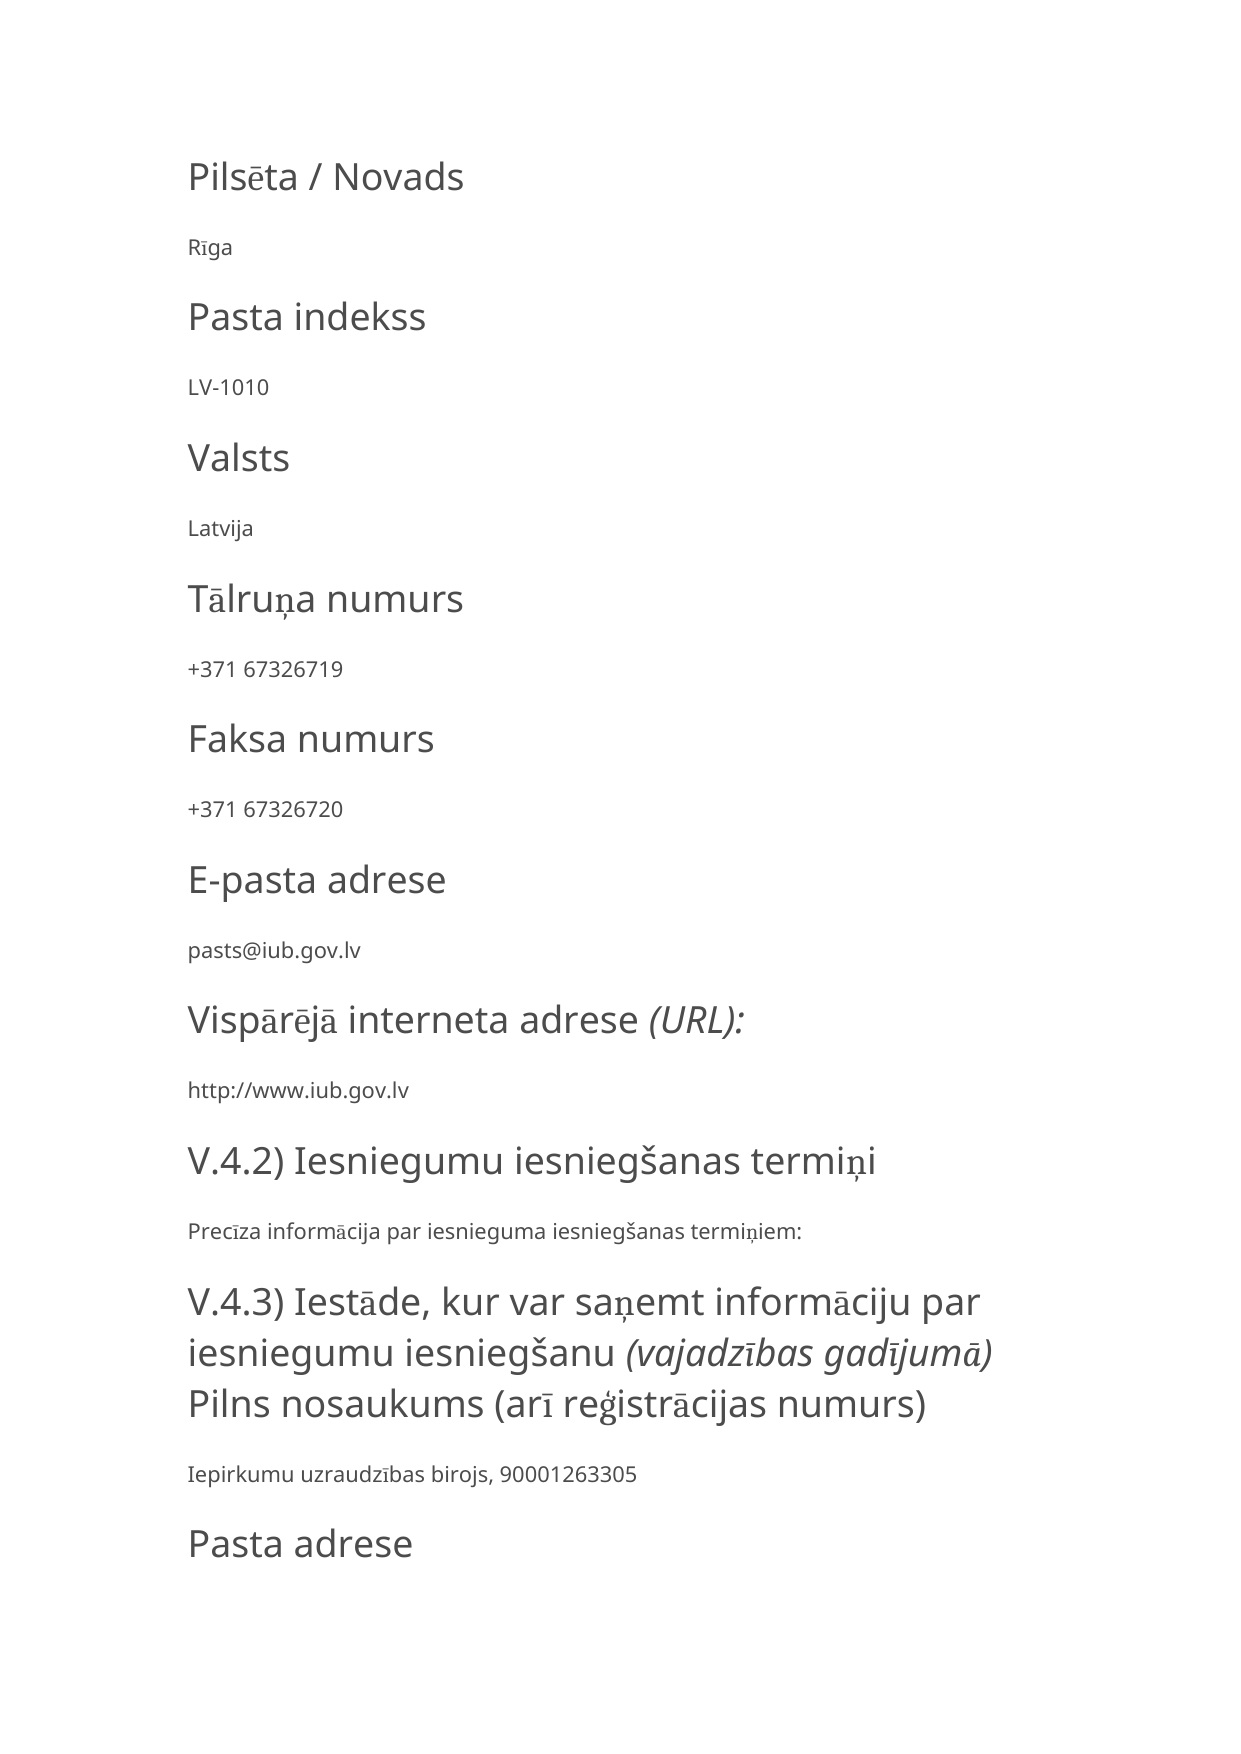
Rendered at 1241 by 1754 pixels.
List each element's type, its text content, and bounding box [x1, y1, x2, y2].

text V.4.2) Iesniegumu iesniegšanas termiņi [187, 1134, 1053, 1185]
text +371 67326720 [187, 793, 1053, 824]
text http://www.iub.gov.lv [187, 1074, 1053, 1105]
text E-pasta adrese [187, 853, 1053, 904]
text LV-1010 [187, 371, 1053, 402]
text Faksa numurs [187, 712, 1053, 763]
text Pilsēta / Novads [187, 150, 1053, 201]
text Rīga [187, 230, 1053, 261]
text pasts@iub.gov.lv [187, 933, 1053, 964]
text Iepirkumu uzraudzības birojs, 90001263305 [187, 1457, 1053, 1488]
text Pasta indekss [187, 291, 1053, 342]
text Pasta adrese [187, 1518, 1053, 1569]
text Precīza informācija par iesnieguma iesniegšanas termiņiem: [187, 1214, 1053, 1246]
text Pilns nosaukums (arī reģistrācijas numurs) [187, 1377, 1053, 1428]
text Latvija [187, 511, 1053, 543]
text Vispārējā interneta adrese (URL): [187, 994, 1053, 1045]
text V.4.3) Iestāde, kur var saņemt informāciju par iesniegumu iesniegšanu (vajadzības gadījumā) [187, 1275, 1053, 1377]
text Valsts [187, 431, 1053, 482]
text Tālruņa numurs [187, 572, 1053, 623]
text +371 67326719 [187, 652, 1053, 683]
